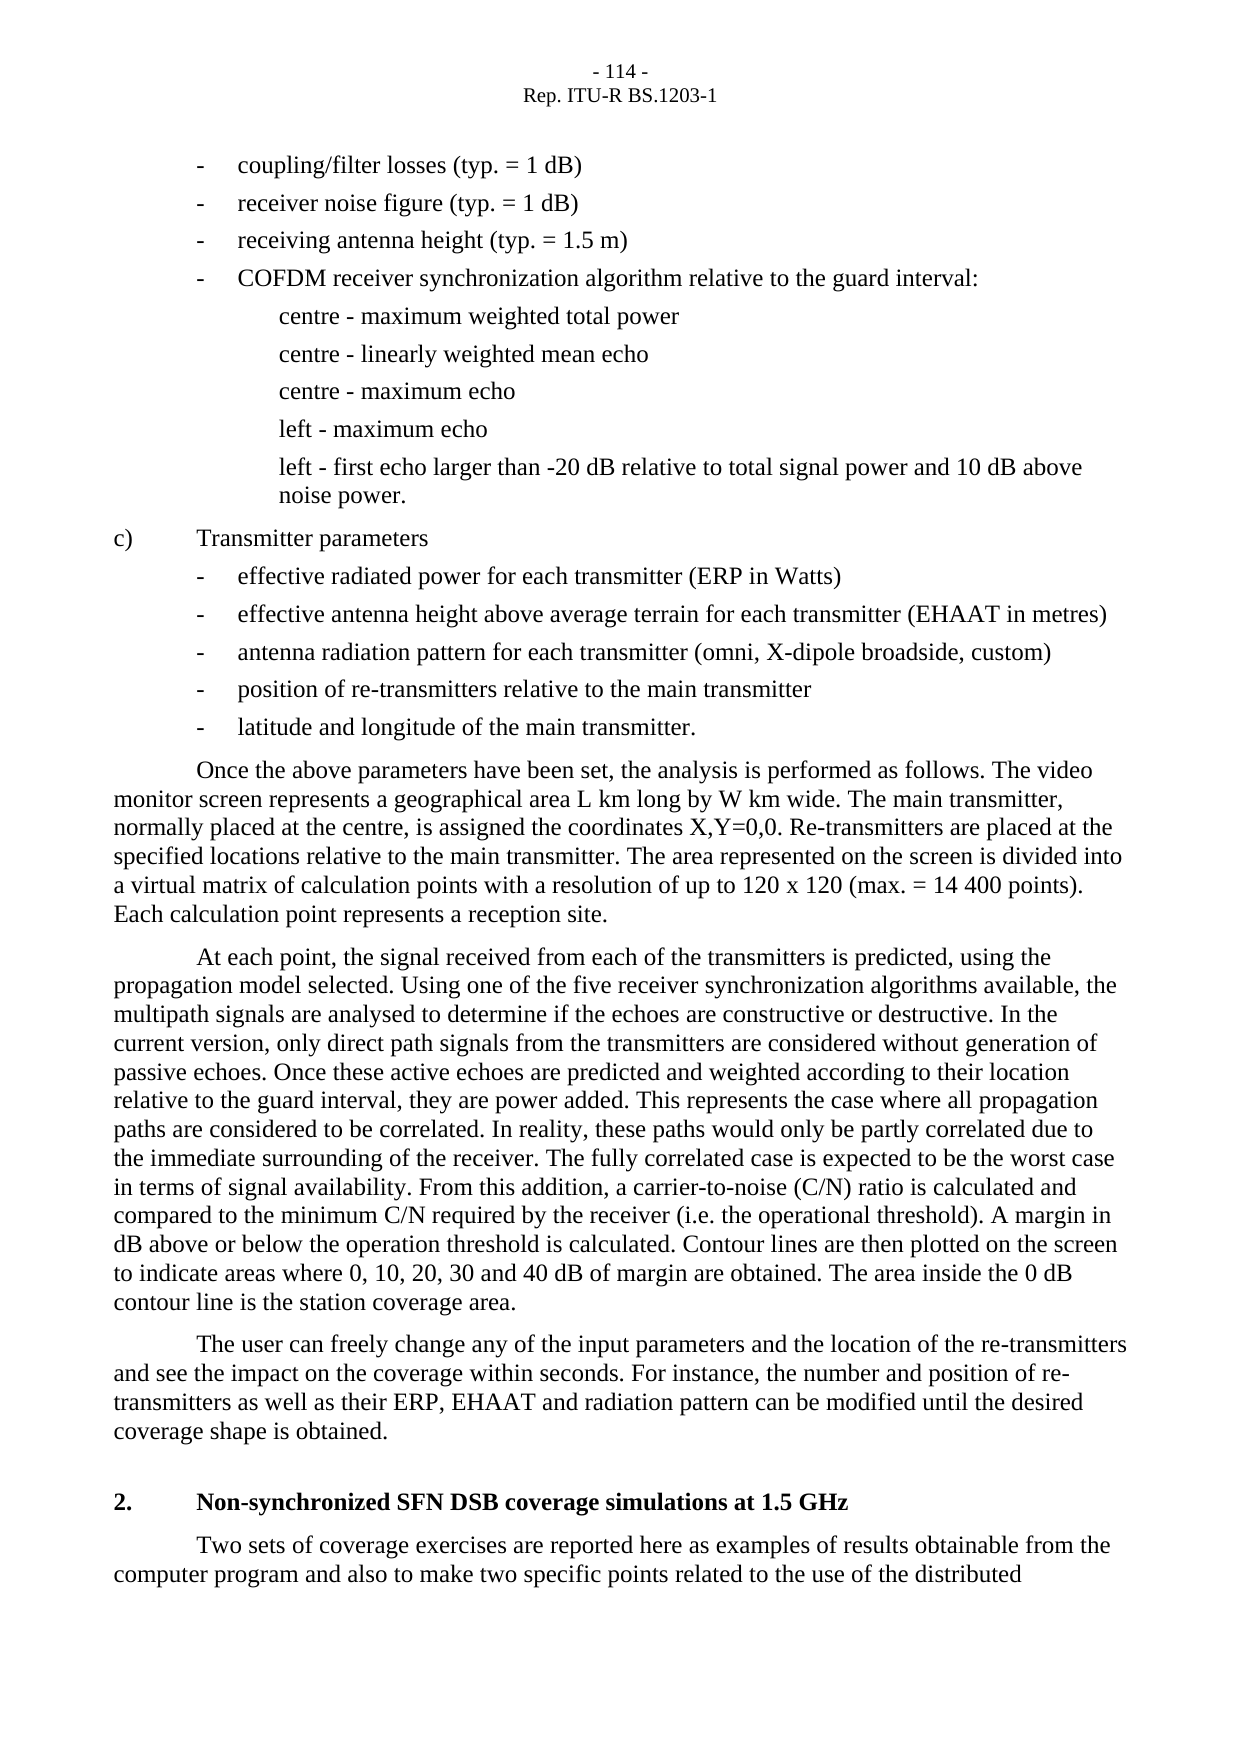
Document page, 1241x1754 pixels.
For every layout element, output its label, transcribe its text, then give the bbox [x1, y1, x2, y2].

text centre - linearly weighted mean echo [237, 339, 1127, 367]
text The user can freely change any of the input parameters and the location of the re-transmitters and see the impact on the coverage within seconds. For instance, the number and position of re-transmitters as well as their ERP, EHAAT and radiation pattern can be modified until the desired coverage shape is obtained. [113, 1329, 1127, 1444]
text - receiver noise figure (typ. = 1 dB) [196, 188, 1127, 217]
text - effective radiated power for each transmitter (ERP in Watts) [196, 561, 1127, 590]
text c) Transmitter parameters [113, 523, 1127, 552]
text At each point, the signal received from each of the transmitters is predicted, using the propagation model selected. Using one of the five receiver synchronization algorithms available, the multipath signals are analysed to determine if the echoes are constructive or destructive. In the current version, only direct path signals from the transmitters are considered without generation of passive echoes. Once these active echoes are predicted and weighted according to their location relative to the guard interval, they are power added. This represents the case where all propagation paths are considered to be correlated. In reality, these paths would only be partly correlated due to the immediate surrounding of the receiver. The fully correlated case is expected to be the worst case in terms of signal availability. From this addition, a carrier-to-noise (C/N) ratio is calculated and compared to the minimum C/N required by the receiver (i.e. the operational threshold). A margin in dB above or below the operation threshold is calculated. Contour lines are then plotted on the screen to indicate areas where 0, 10, 20, 30 and 40 dB of margin are obtained. The area inside the 0 dB contour line is the station coverage area. [113, 942, 1127, 1315]
text - COFDM receiver synchronization algorithm relative to the guard interval: [196, 263, 1127, 292]
text - latitude and longitude of the main transmitter. [196, 712, 1127, 741]
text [113, 1530, 1127, 1588]
text left - first echo larger than -20 dB relative to total signal power and 10 dB above noise power. [237, 452, 1127, 509]
text - antenna radiation pattern for each transmitter (omni, X-dipole broadside, custom) [196, 637, 1127, 665]
text - receiving antenna height (typ. = 1.5 m) [196, 226, 1127, 254]
text left - maximum echo [237, 414, 1127, 443]
text - effective antenna height above average terrain for each transmitter (EHAAT in metres) [196, 599, 1127, 628]
text centre - maximum weighted total power [237, 301, 1127, 330]
text Once the above parameters have been set, the analysis is performed as follows. The video monitor screen represents a geographical area L km long by W km wide. The main transmitter, normally placed at the centre, is assigned the coordinates X,Y=0,0. Re-transmitters are placed at the specified locations relative to the main transmitter. The area represented on the screen is divided into a virtual matrix of calculation points with a resolution of up to 120 x 120 (max. = 14 400 points). Each calculation point represents a reception site. [113, 755, 1127, 927]
text - coupling/filter losses (typ. = 1 dB) [196, 150, 1127, 179]
text - position of re-transmitters relative to the main transmitter [196, 674, 1127, 703]
text centre - maximum echo [237, 376, 1127, 405]
subtitle 2. Non-synchronized SFN DSB coverage simulations at 1.5 GHz [113, 1487, 1127, 1516]
